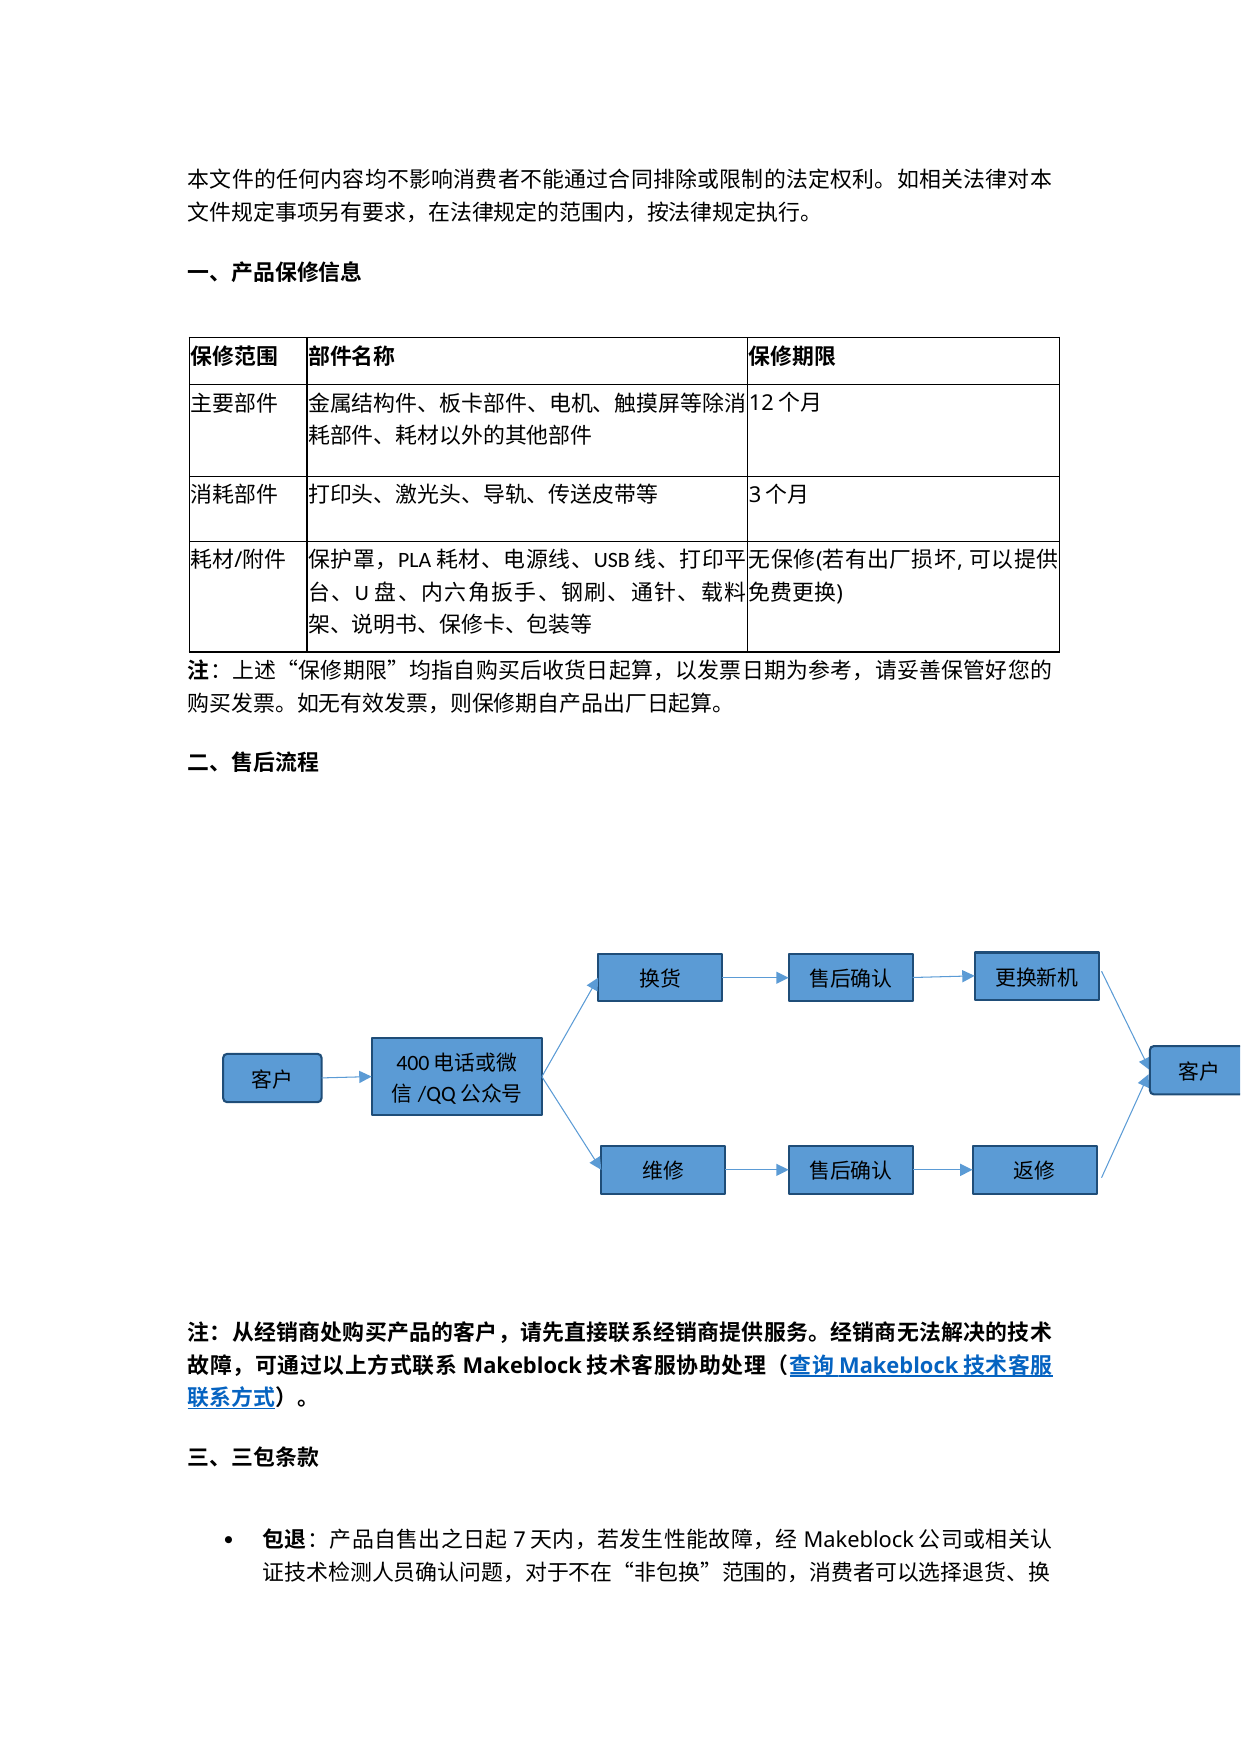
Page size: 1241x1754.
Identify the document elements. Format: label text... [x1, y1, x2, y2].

text 注：上述“保修期限”均指自购买后收货日起算，以发票日期为参考，请妥善保管好您的购买发票。如无有效发票，则保修期自产品出厂日起算。 [187, 653, 1053, 718]
subtitle 二、售后流程 [187, 745, 1053, 777]
subtitle 三、三包条款 [187, 1439, 1053, 1472]
table_cell 12个月 [748, 385, 1059, 476]
table_cell 保护罩，PLA耗材、电源线、USB线、打印平台、U盘、内六角扳手、钢刷、通针、载料架、说明书、保修卡、包装等 [308, 542, 747, 651]
table_cell 消耗部件 [190, 477, 306, 541]
text 本文件的任何内容均不影响消费者不能通过合同排除或限制的法定权利。如相关法律对本文件规定事项另有要求，在法律规定的范围内，按法律规定执行。 [187, 162, 1053, 227]
table_cell 3个月 [748, 477, 1059, 541]
table_cell 金属结构件、板卡部件、电机、触摸屏等除消耗部件、耗材以外的其他部件 [308, 385, 747, 476]
table_header 保修范围 [190, 338, 306, 383]
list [225, 1522, 1053, 1587]
table_cell 耗材/附件 [190, 542, 306, 651]
table_cell 打印头、激光头、导轨、传送皮带等 [308, 477, 747, 541]
table_header 部件名称 [308, 338, 747, 383]
table_header 保修期限 [748, 338, 1059, 383]
table_cell 主要部件 [190, 385, 306, 476]
text 注：从经销商处购买产品的客户，请先直接联系经销商提供服务。经销商无法解决的技术故障，可通过以上方式联系Makeblock技术客服协助处理（查询Makeblock技术客服联系方式）。 [187, 1315, 1053, 1412]
table_cell 无保修(若有出厂损坏, 可以提供免费更换) [748, 542, 1059, 651]
subtitle 一、产品保修信息 [187, 254, 1053, 287]
